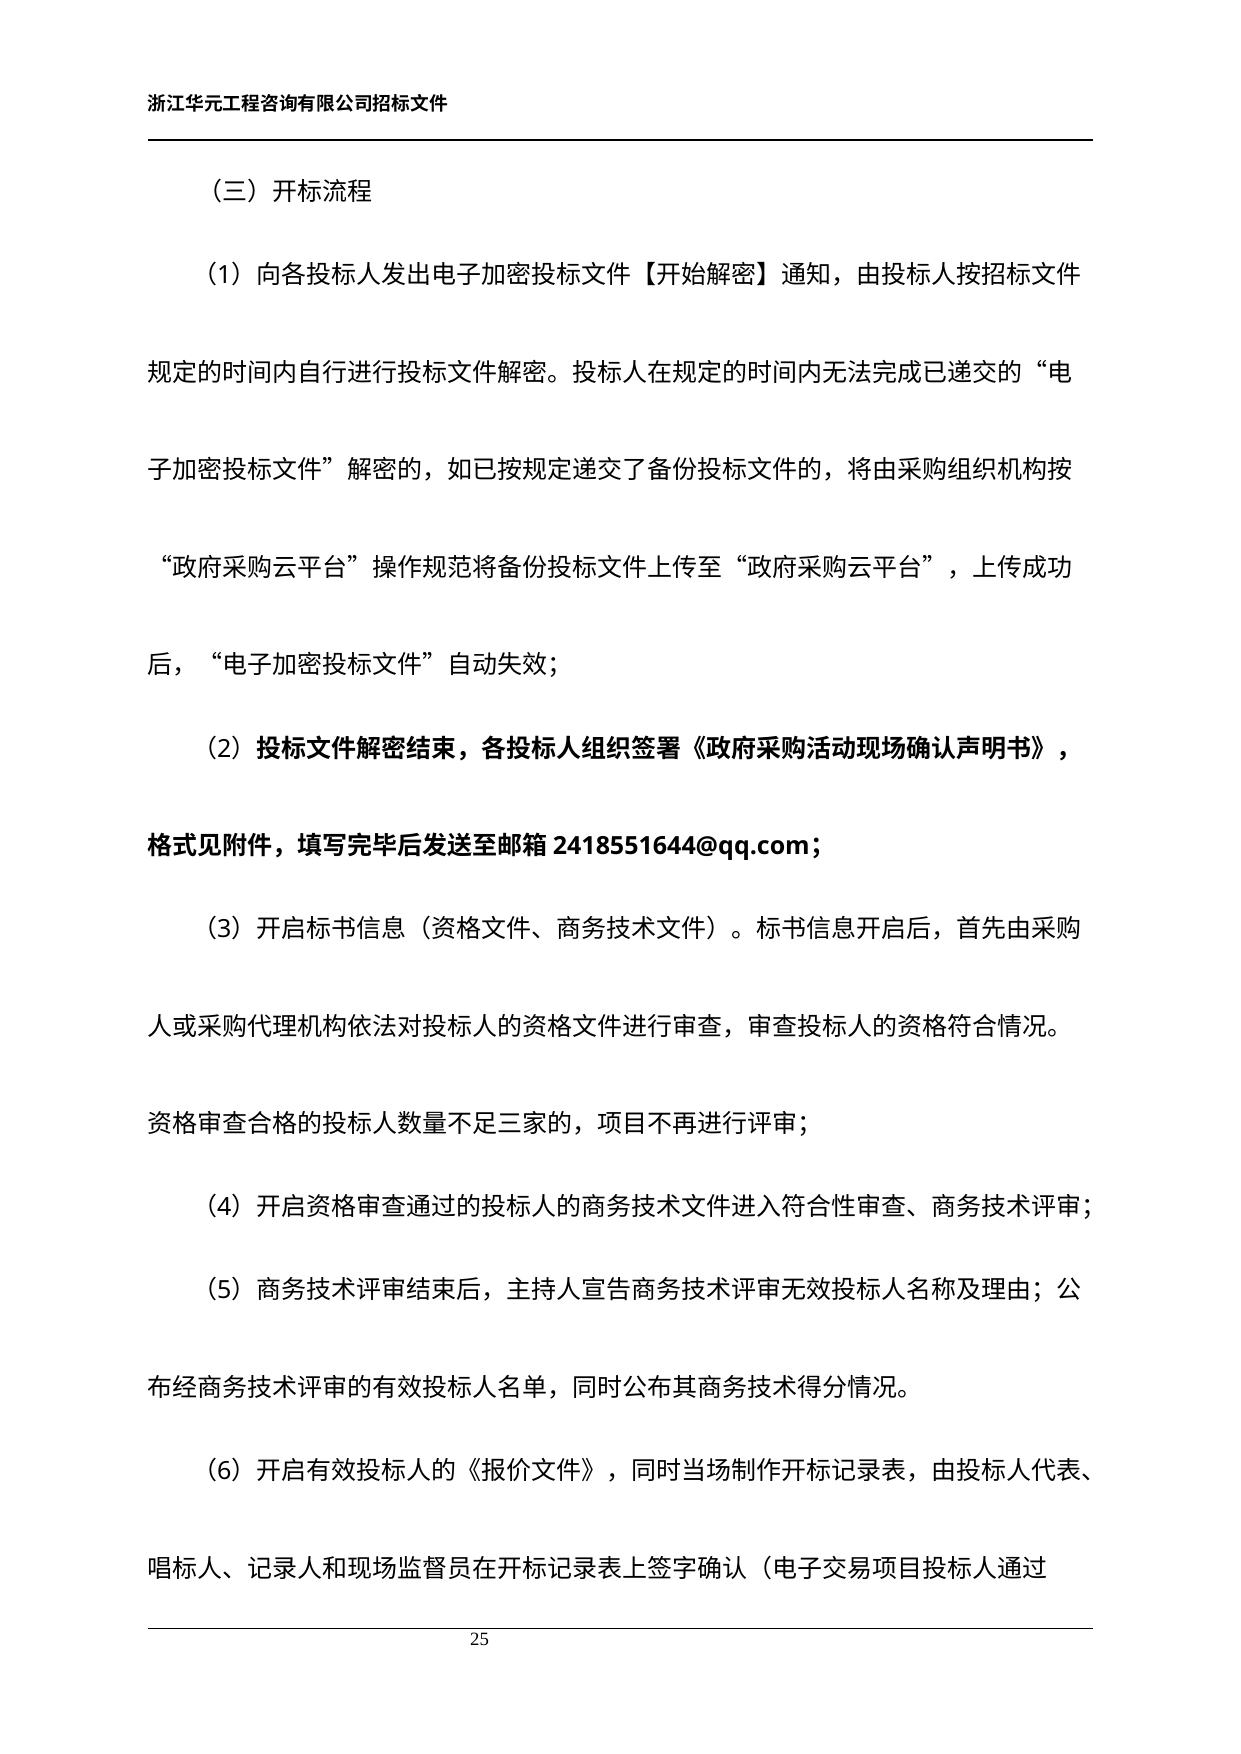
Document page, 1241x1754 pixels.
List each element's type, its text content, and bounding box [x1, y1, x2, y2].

text （4）开启资格审查通过的投标人的商务技术文件进入符合性审查、商务技术评审； [148, 1172, 1093, 1237]
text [148, 1436, 1093, 1599]
text （3）开启标书信息（资格文件、商务技术文件）。标书信息开启后，首先由采购人或采购代理机构依法对投标人的资格文件进行审查，审查投标人的资格符合情况。资格审查合格的投标人数量不足三家的，项目不再进行评审； [148, 894, 1093, 1154]
subtitle （三）开标流程 [148, 157, 1093, 222]
text （1）向各投标人发出电子加密投标文件【开始解密】通知，由投标人按招标文件规定的时间内自行进行投标文件解密。投标人在规定的时间内无法完成已递交的“电子加密投标文件”解密的，如已按规定递交了备份投标文件的，将由采购组织机构按“政府采购云平台”操作规范将备份投标文件上传至“政府采购云平台”，上传成功后，“电子加密投标文件”自动失效； [148, 241, 1093, 696]
text （2）投标文件解密结束，各投标人组织签署《政府采购活动现场确认声明书》，格式见附件，填写完毕后发送至邮箱2418551644@qq.com； [148, 714, 1093, 876]
text （5）商务技术评审结束后，主持人宣告商务技术评审无效投标人名称及理由；公布经商务技术评审的有效投标人名单，同时公布其商务技术得分情况。 [148, 1256, 1093, 1418]
